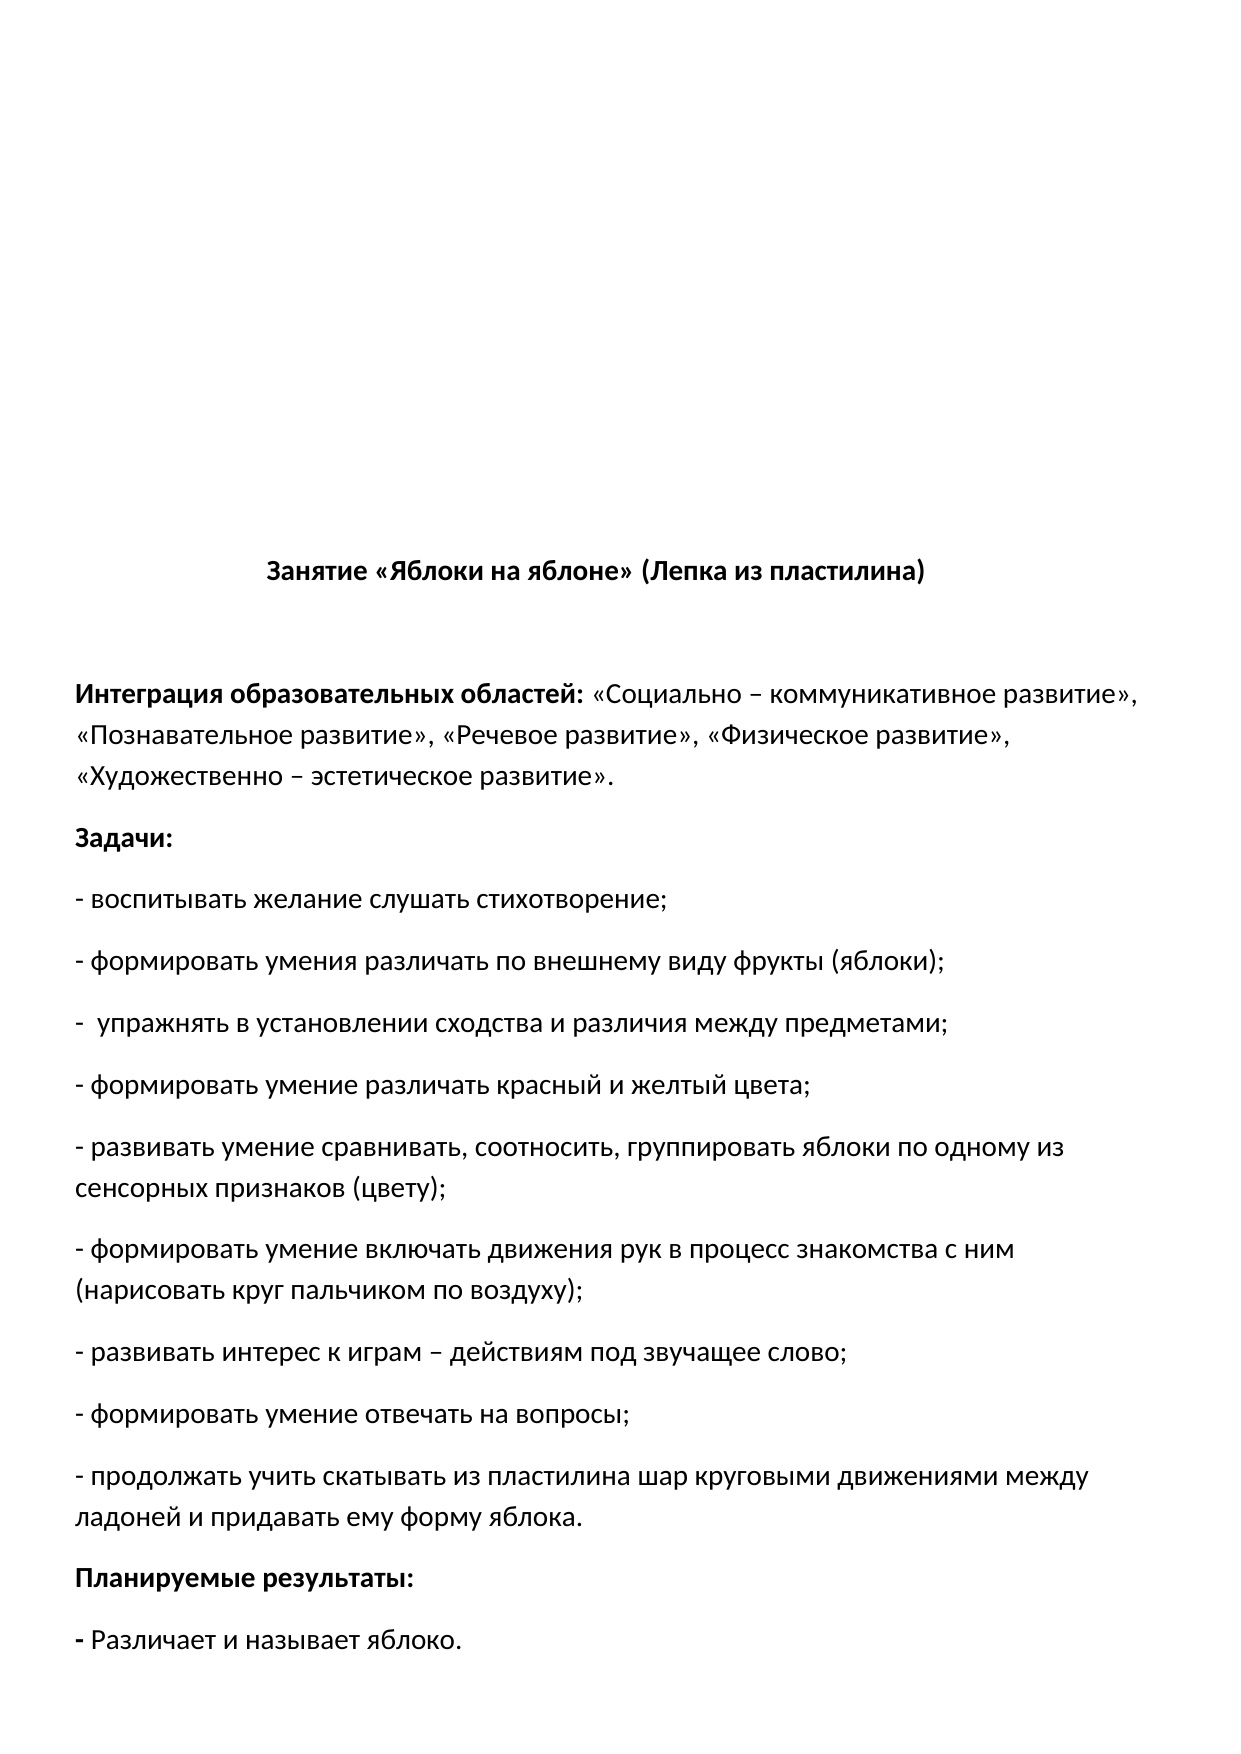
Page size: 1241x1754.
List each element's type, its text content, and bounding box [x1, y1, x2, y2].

text - продолжать учить скатывать из пластилина шар круговыми движениями между ладоней и придавать ему форму яблока. [75, 1457, 1165, 1533]
text Планируемые результаты: [75, 1559, 1165, 1595]
text - формировать умение отвечать на вопросы; [75, 1395, 1165, 1431]
text - Различает и называет яблоко. [75, 1621, 1165, 1657]
text - развивать интерес к играм – действиям под звучащее слово; [75, 1333, 1165, 1369]
text Занятие «Яблоки на яблоне» (Лепка из пластилина) [75, 552, 1165, 587]
text Интеграция образовательных областей: «Социально – коммуникативное развитие», «Познавательное развитие», «Речевое развитие», «Физическое развитие», «Художественно – эстетическое развитие». [75, 675, 1165, 793]
text - воспитывать желание слушать стихотворение; [75, 881, 1165, 916]
text Задачи: [75, 819, 1165, 854]
text - развивать умение сравнивать, соотносить, группировать яблоки по одному из сенсорных признаков (цвету); [75, 1128, 1165, 1204]
text - упражнять в установлении сходства и различия между предметами; [75, 1004, 1165, 1040]
text - формировать умение включать движения рук в процесс знакомства с ним (нарисовать круг пальчиком по воздуху); [75, 1230, 1165, 1307]
text - формировать умения различать по внешнему виду фрукты (яблоки); [75, 942, 1165, 978]
text - формировать умение различать красный и желтый цвета; [75, 1066, 1165, 1102]
